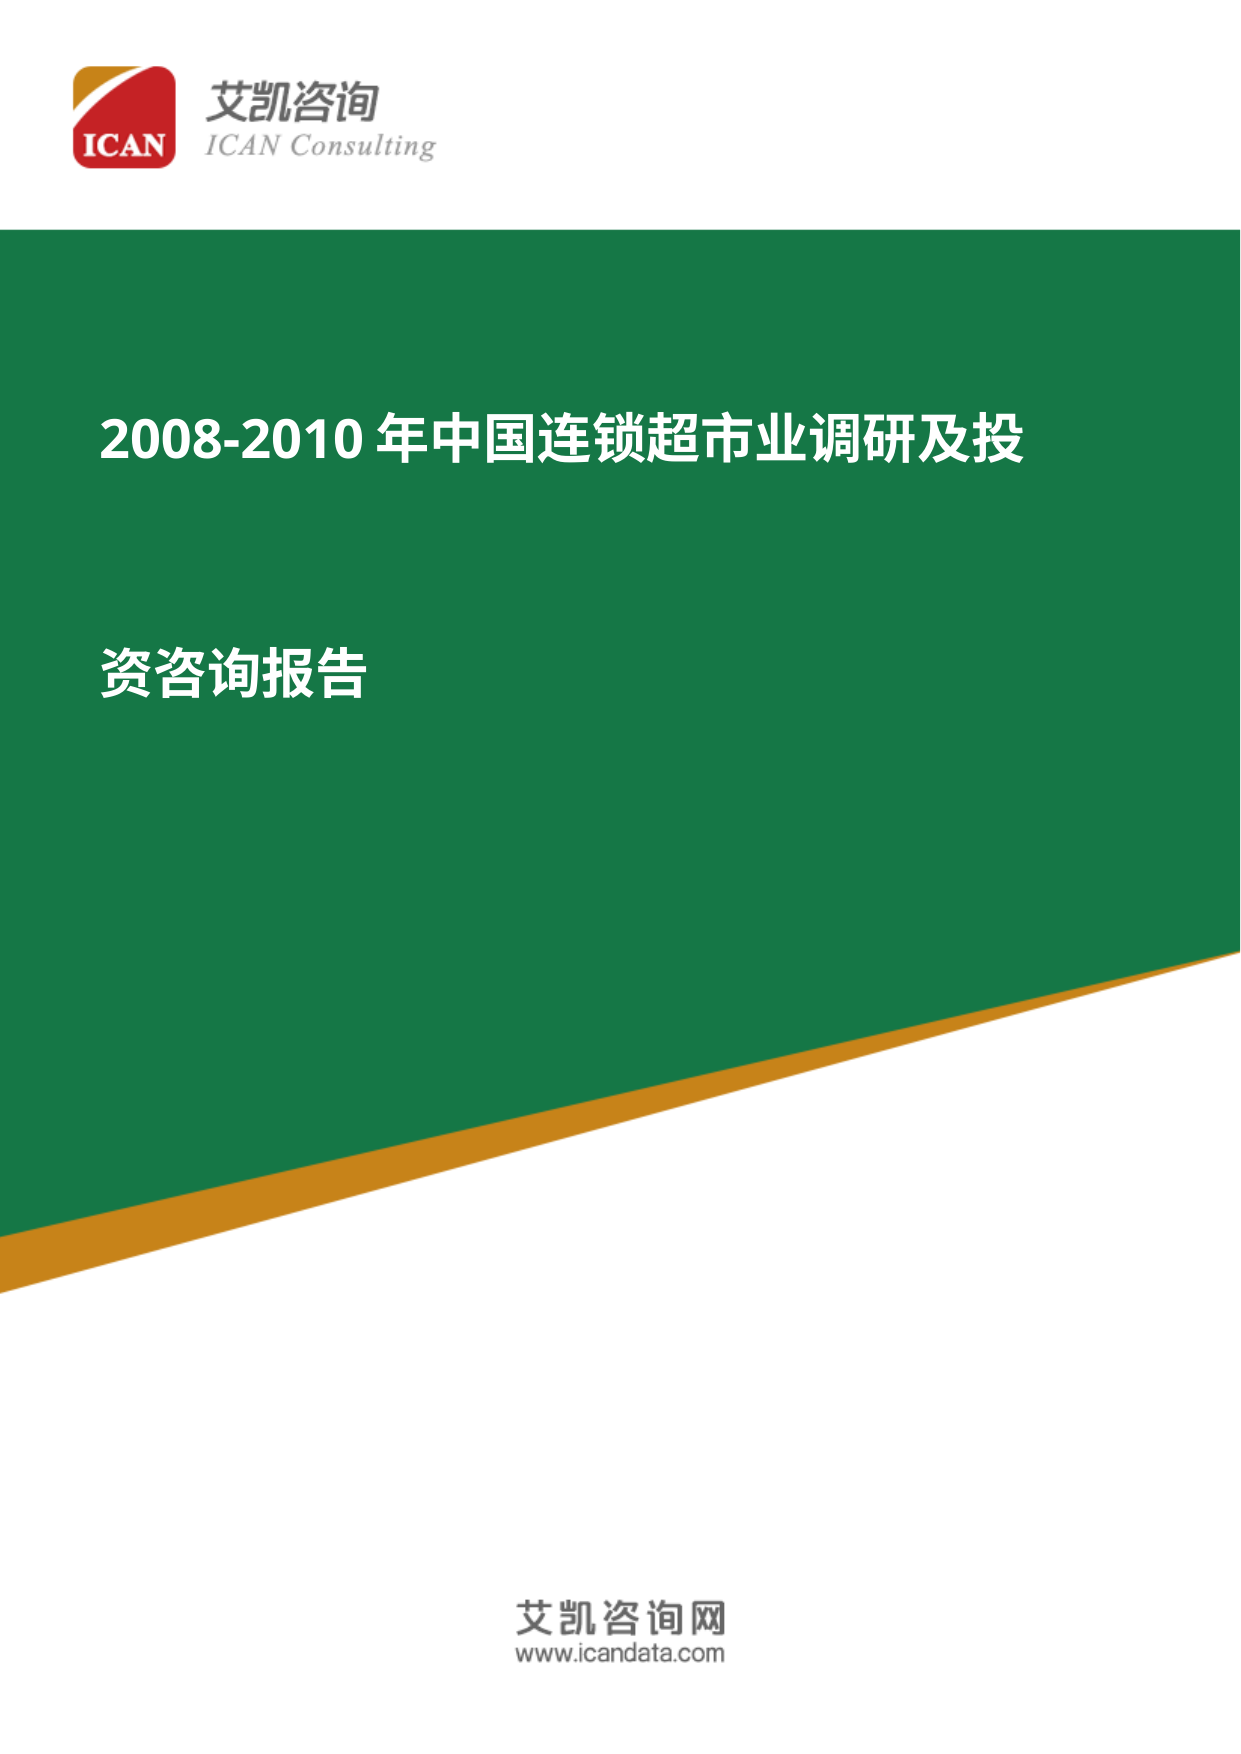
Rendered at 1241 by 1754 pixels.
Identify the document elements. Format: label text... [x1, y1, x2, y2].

subtitle 2008-2010年中国连锁超市业调研及投资咨询报告 [99, 386, 1053, 718]
picture [0, 5, 1241, 1754]
